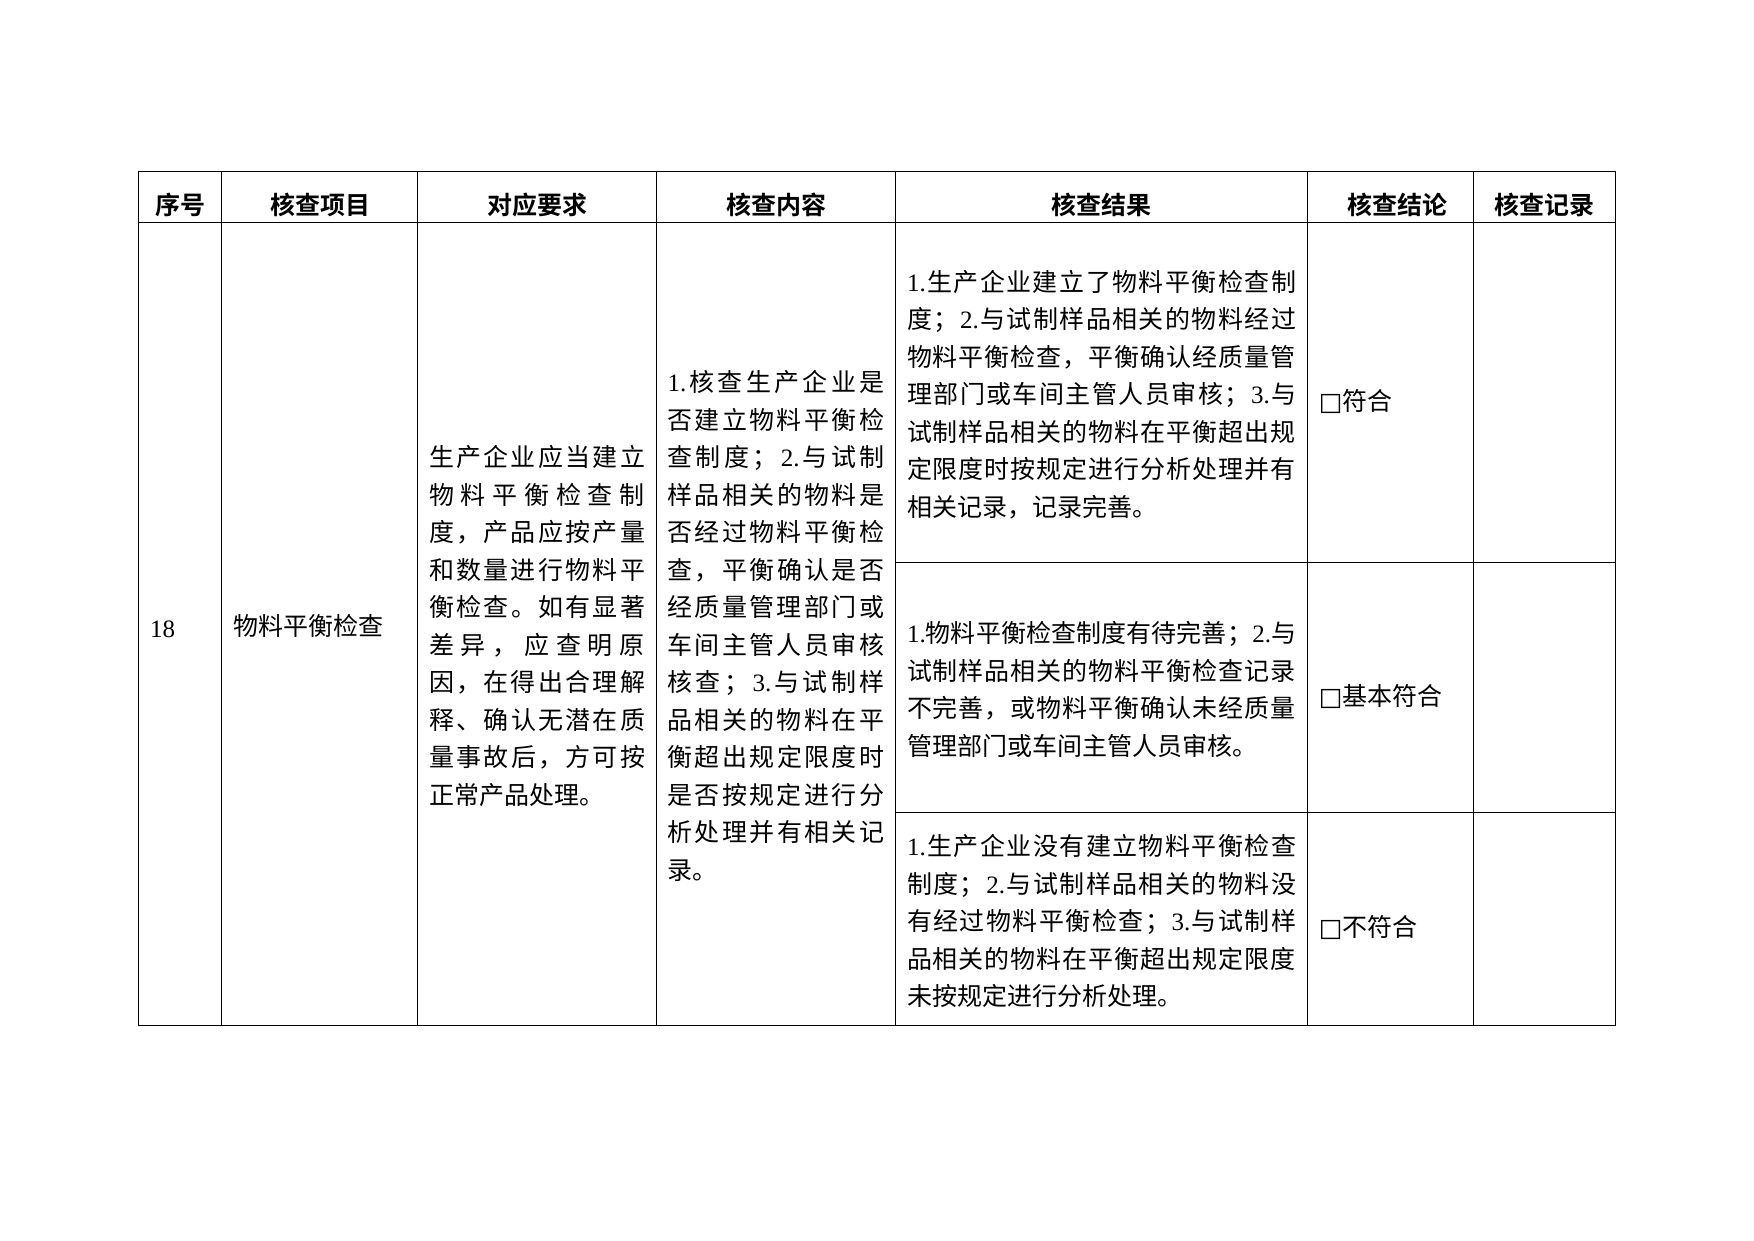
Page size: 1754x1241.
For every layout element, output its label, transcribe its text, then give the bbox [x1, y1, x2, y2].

table_header 对应要求 [418, 172, 656, 222]
table_cell 1.核查生产企业是否建立物料平衡检查制度；2.与试制样品相关的物料是否经过物料平衡检查，平衡确认是否经质量管理部门或车间主管人员审核核查；3.与试制样品相关的物料在平衡超出规定限度时是否按规定进行分析处理并有相关记录。 [657, 223, 895, 1025]
table_cell 物料平衡检查 [222, 223, 417, 1025]
table_header 核查结果 [896, 172, 1307, 222]
table_cell 生产企业应当建立物料平衡检查制度，产品应按产量和数量进行物料平衡检查。如有显著差异，应查明原因，在得出合理解释、确认无潜在质量事故后，方可按正常产品处理。 [418, 223, 656, 1025]
table_cell 1.生产企业建立了物料平衡检查制度；2.与试制样品相关的物料经过物料平衡检查，平衡确认经质量管理部门或车间主管人员审核；3.与试制样品相关的物料在平衡超出规定限度时按规定进行分析处理并有相关记录，记录完善。 [896, 223, 1307, 562]
table_header 序号 [139, 172, 221, 222]
table_header 核查结论 [1308, 172, 1473, 222]
table_cell [1474, 563, 1615, 812]
table_cell [1474, 223, 1615, 562]
table_cell 18 [139, 223, 221, 1025]
table_cell □基本符合 [1308, 563, 1473, 812]
table_header 核查内容 [657, 172, 895, 222]
table_cell 1.物料平衡检查制度有待完善；2.与试制样品相关的物料平衡检查记录不完善，或物料平衡确认未经质量管理部门或车间主管人员审核。 [896, 563, 1307, 812]
table_cell □不符合 [1308, 813, 1473, 1025]
table_cell [1474, 813, 1615, 1025]
table_header 核查记录 [1474, 172, 1615, 222]
table_header 核查项目 [222, 172, 417, 222]
table_cell 1.生产企业没有建立物料平衡检查制度；2.与试制样品相关的物料没有经过物料平衡检查；3.与试制样品相关的物料在平衡超出规定限度未按规定进行分析处理。 [896, 813, 1307, 1025]
table_cell □符合 [1308, 223, 1473, 562]
